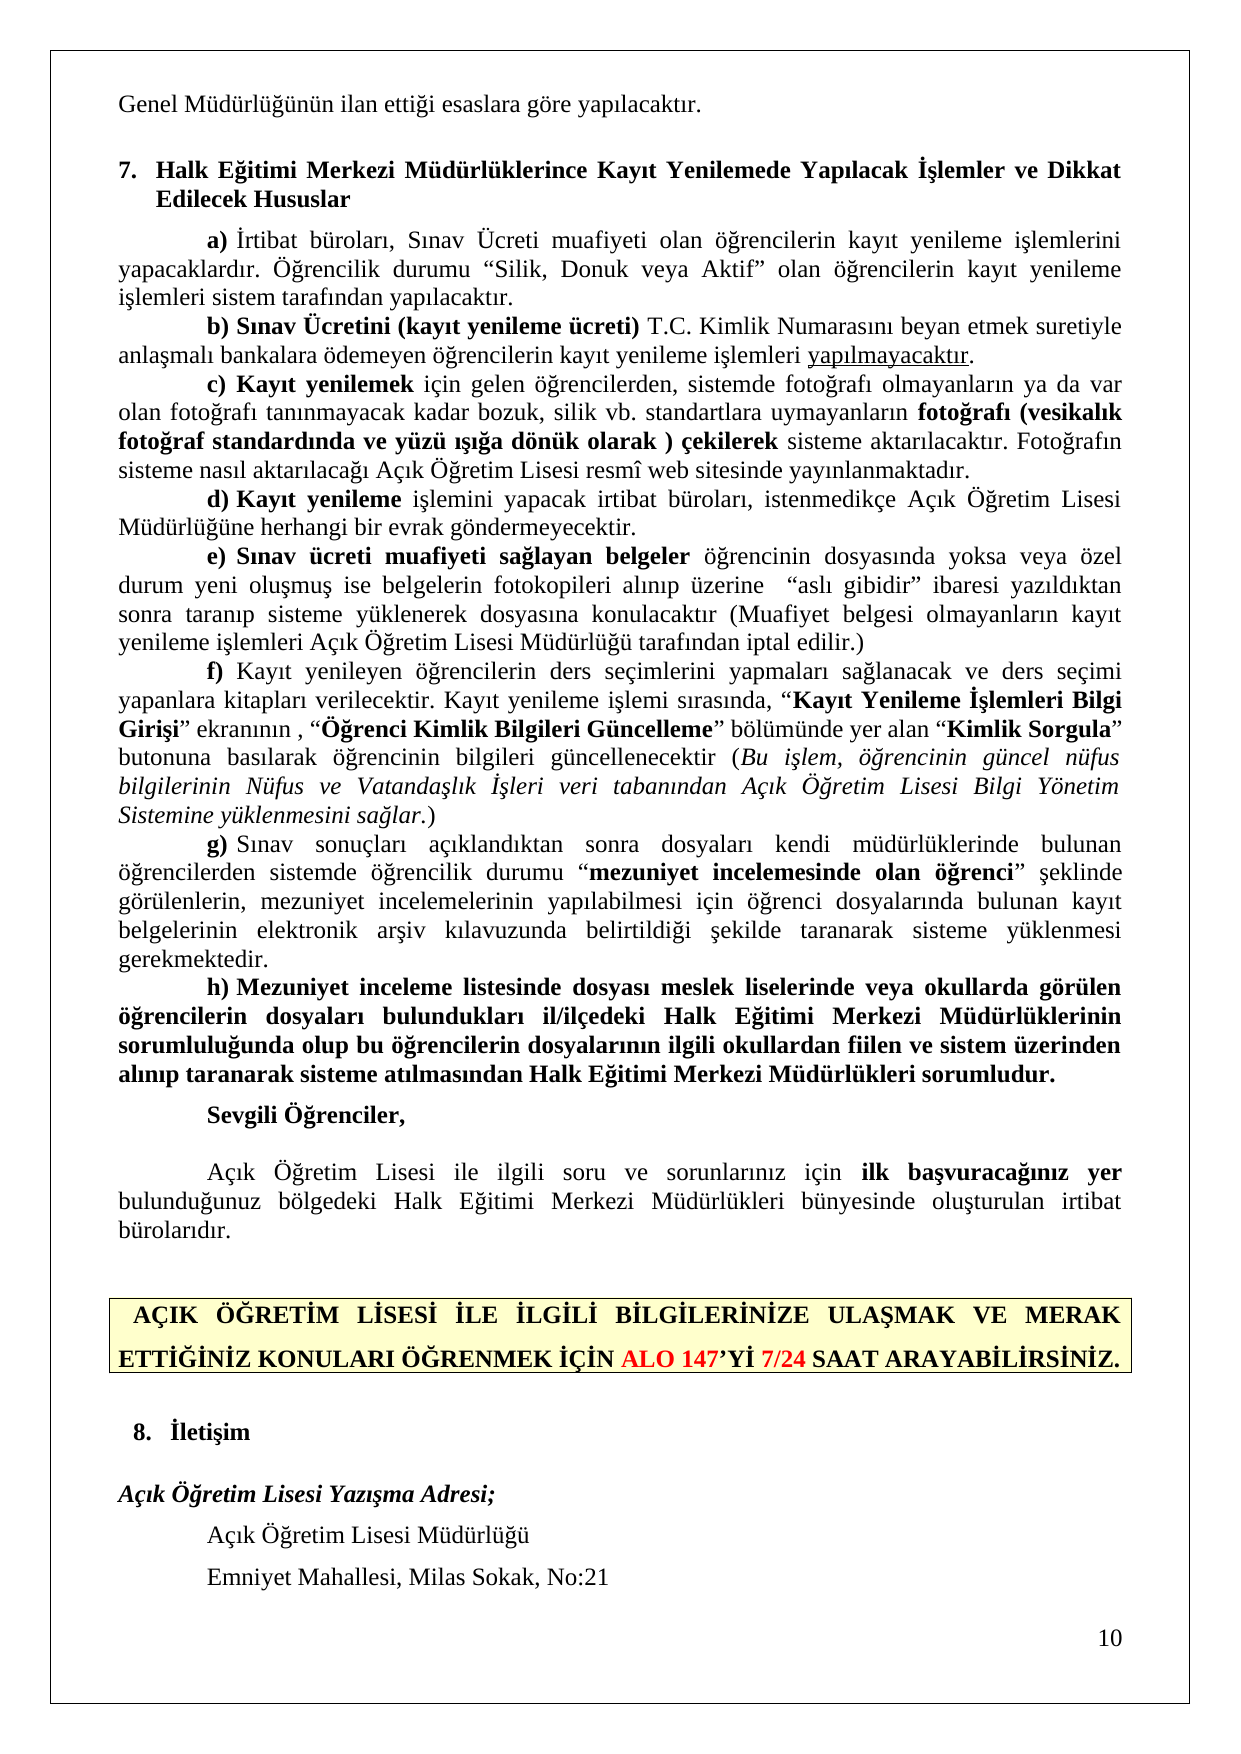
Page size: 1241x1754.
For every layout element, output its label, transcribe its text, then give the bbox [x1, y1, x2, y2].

list Sınav sonuçları açıklandıktan sonra dosyaları kendi müdürlüklerinde bulunan öğrencilerden sistemde öğrencilik durumu “mezuniyet incelemesinde olan öğrenci” şeklinde görülenlerin, mezuniyet incelemelerinin yapılabilmesi için öğrenci dosyalarında bulunan kayıt belgelerinin elektronik arşiv kılavuzunda belirtildiği şekilde taranarak sisteme yüklenmesi gerekmektedir. [118, 829, 1122, 972]
text AÇIK ÖĞRETİM LİSESİ İLE İLGİLİ BİLGİLERİNİZE ULAŞMAK VE MERAK ETTİĞİNİZ KONULARI ÖĞRENMEK İÇİN ALO 147’Yİ 7/24 SAAT ARAYABİLİRSİNİZ. [110, 1299, 1131, 1372]
text Sevgili Öğrenciler, [118, 1100, 1122, 1129]
list Sınav ücreti muafiyeti sağlayan belgeler öğrencinin dosyasında yoksa veya özel durum yeni oluşmuş ise belgelerin fotokopileri alınıp üzerine “aslı gibidir” ibaresi yazıldıktan sonra taranıp sisteme yüklenerek dosyasına konulacaktır (Muafiyet belgesi olmayanların kayıt yenileme işlemleri Açık Öğretim Lisesi Müdürlüğü tarafından iptal edilir.) [118, 541, 1122, 656]
list İletişim [133, 1417, 1122, 1446]
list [118, 89, 1115, 117]
subtitle Halk Eğitimi Merkezi Müdürlüklerince Kayıt Yenilemede Yapılacak İşlemler ve Dikkat Edilecek Hususlar [118, 155, 1122, 212]
list Kayıt yenileyen öğrencilerin ders seçimlerini yapmaları sağlanacak ve ders seçimi yapanlara kitapları verilecektir. Kayıt yenileme işlemi sırasında, “Kayıt Yenileme İşlemleri Bilgi Girişi” ekranının , “Öğrenci Kimlik Bilgileri Güncelleme” bölümünde yer alan “Kimlik Sorgula” butonuna basılarak öğrencinin bilgileri güncellenecektir (Bu işlem, öğrencinin güncel nüfus bilgilerinin Nüfus ve Vatandaşlık İşleri veri tabanından Açık Öğretim Lisesi Bilgi Yönetim Sistemine yüklenmesini sağlar.) [118, 656, 1122, 829]
text Açık Öğretim Lisesi Müdürlüğü [118, 1520, 1122, 1549]
subtitle Açık Öğretim Lisesi Yazışma Adresi; [118, 1479, 1122, 1508]
list Kayıt yenileme işlemini yapacak irtibat büroları, istenmedikçe Açık Öğretim Lisesi Müdürlüğüne herhangi bir evrak göndermeyecektir. [118, 484, 1122, 541]
text Emniyet Mahallesi, Milas Sokak, No:21 [118, 1562, 1122, 1590]
list Kayıt yenilemek için gelen öğrencilerden, sistemde fotoğrafı olmayanların ya da var olan fotoğrafı tanınmayacak kadar bozuk, silik vb. standartlara uymayanların fotoğrafı (vesikalık fotoğraf standardında ve yüzü ışığa dönük olarak ) çekilerek sisteme aktarılacaktır. Fotoğrafın sisteme nasıl aktarılacağı Açık Öğretim Lisesi resmî web sitesinde yayınlanmaktadır. [118, 369, 1122, 484]
list İrtibat büroları, Sınav Ücreti muafiyeti olan öğrencilerin kayıt yenileme işlemlerini yapacaklardır. Öğrencilik durumu “Silik, Donuk veya Aktif” olan öğrencilerin kayıt yenileme işlemleri sistem tarafından yapılacaktır. [118, 225, 1122, 311]
list Mezuniyet inceleme listesinde dosyası meslek liselerinde veya okullarda görülen öğrencilerin dosyaları bulundukları il/ilçedeki Halk Eğitimi Merkezi Müdürlüklerinin sorumluluğunda olup bu öğrencilerin dosyalarının ilgili okullardan fiilen ve sistem üzerinden alınıp taranarak sisteme atılmasından Halk Eğitimi Merkezi Müdürlükleri sorumludur. [118, 972, 1122, 1087]
text Açık Öğretim Lisesi ile ilgili soru ve sorunlarınız için ilk başvuracağınız yer bulunduğunuz bölgedeki Halk Eğitimi Merkezi Müdürlükleri bünyesinde oluşturulan irtibat bürolarıdır. [118, 1157, 1122, 1244]
list Sınav Ücretini (kayıt yenileme ücreti) T.C. Kimlik Numarasını beyan etmek suretiyle anlaşmalı bankalara ödemeyen öğrencilerin kayıt yenileme işlemleri yapılmayacaktır. [118, 311, 1122, 369]
